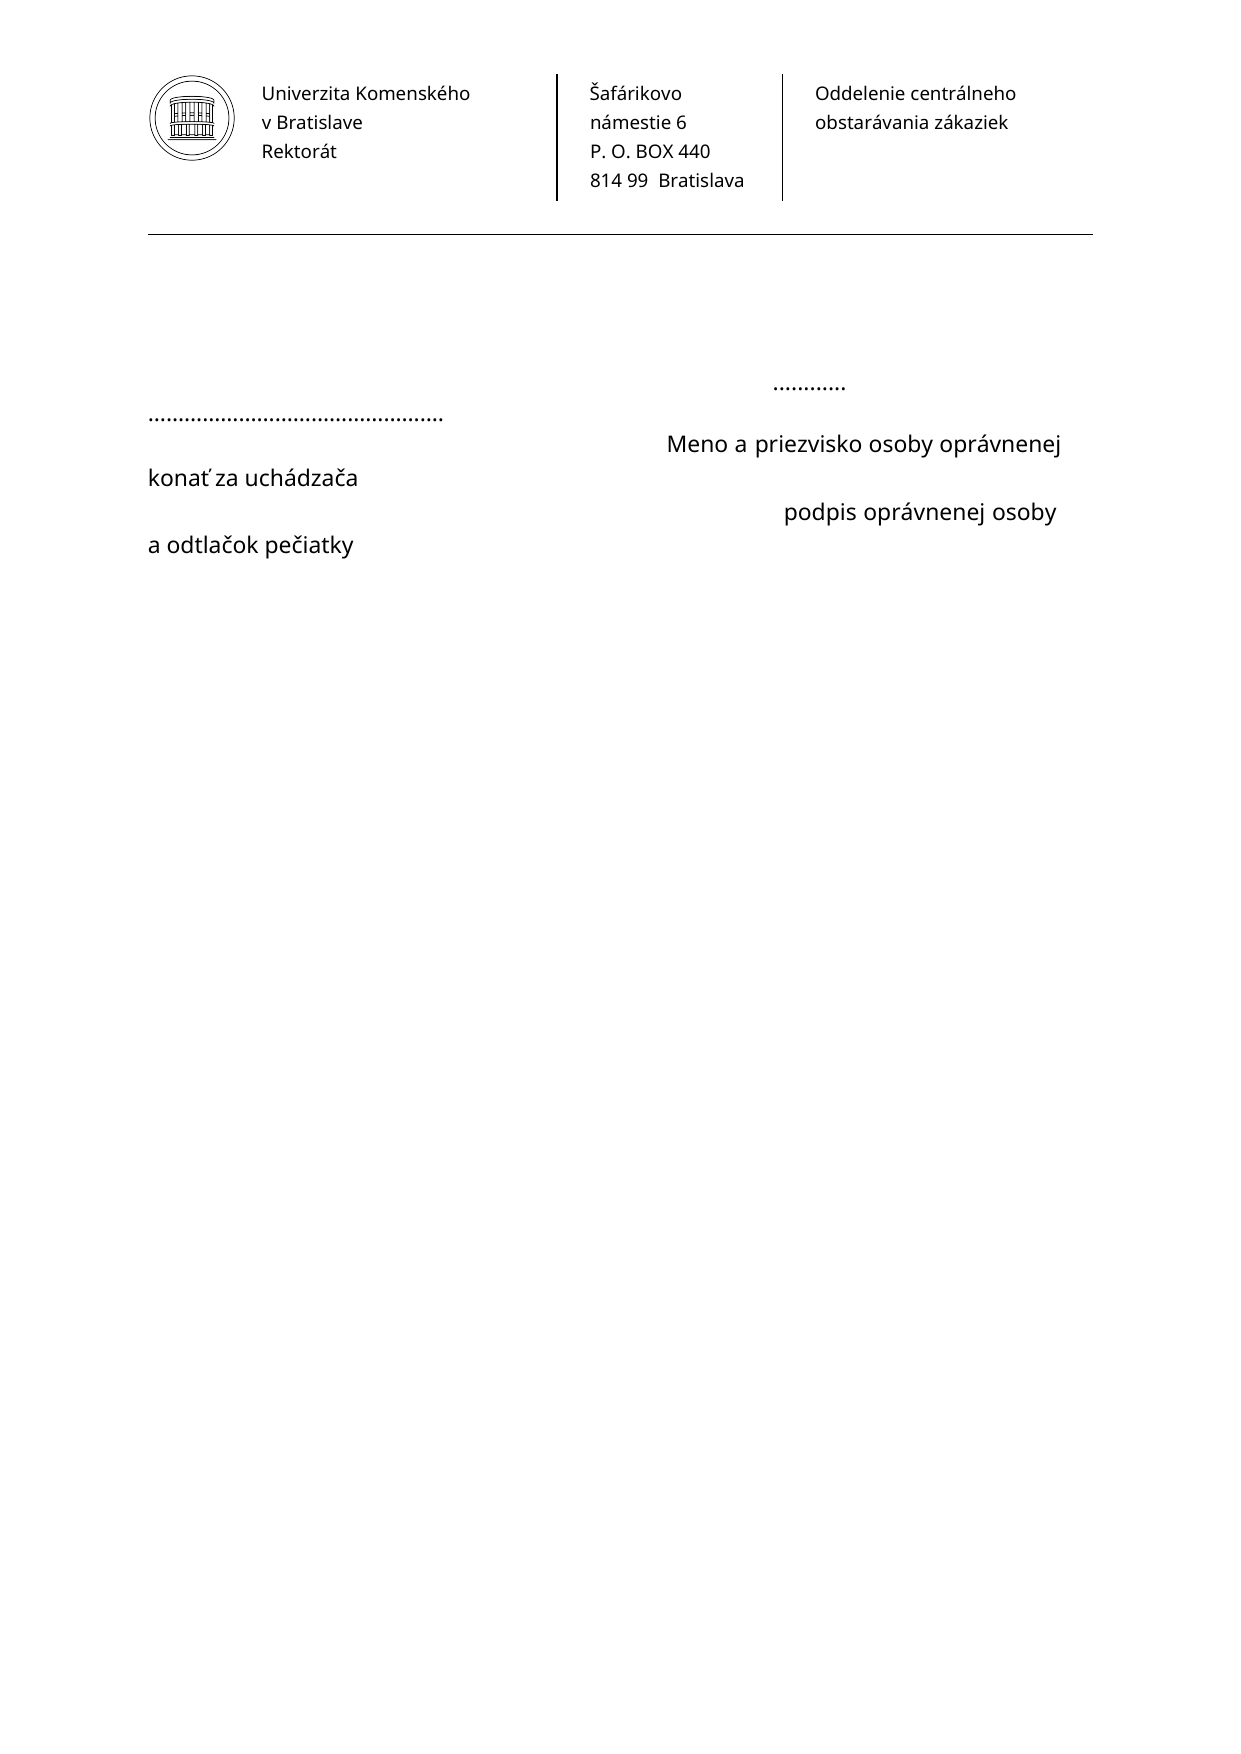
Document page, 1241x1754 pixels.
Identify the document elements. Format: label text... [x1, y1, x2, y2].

text podpis oprávnenej osoby a odtlačok pečiatky [148, 496, 1061, 561]
text ............…………………………………………. [148, 366, 1093, 428]
picture [147, 73, 237, 163]
text Meno a priezvisko osoby oprávnenej konať za uchádzača [148, 428, 1061, 493]
